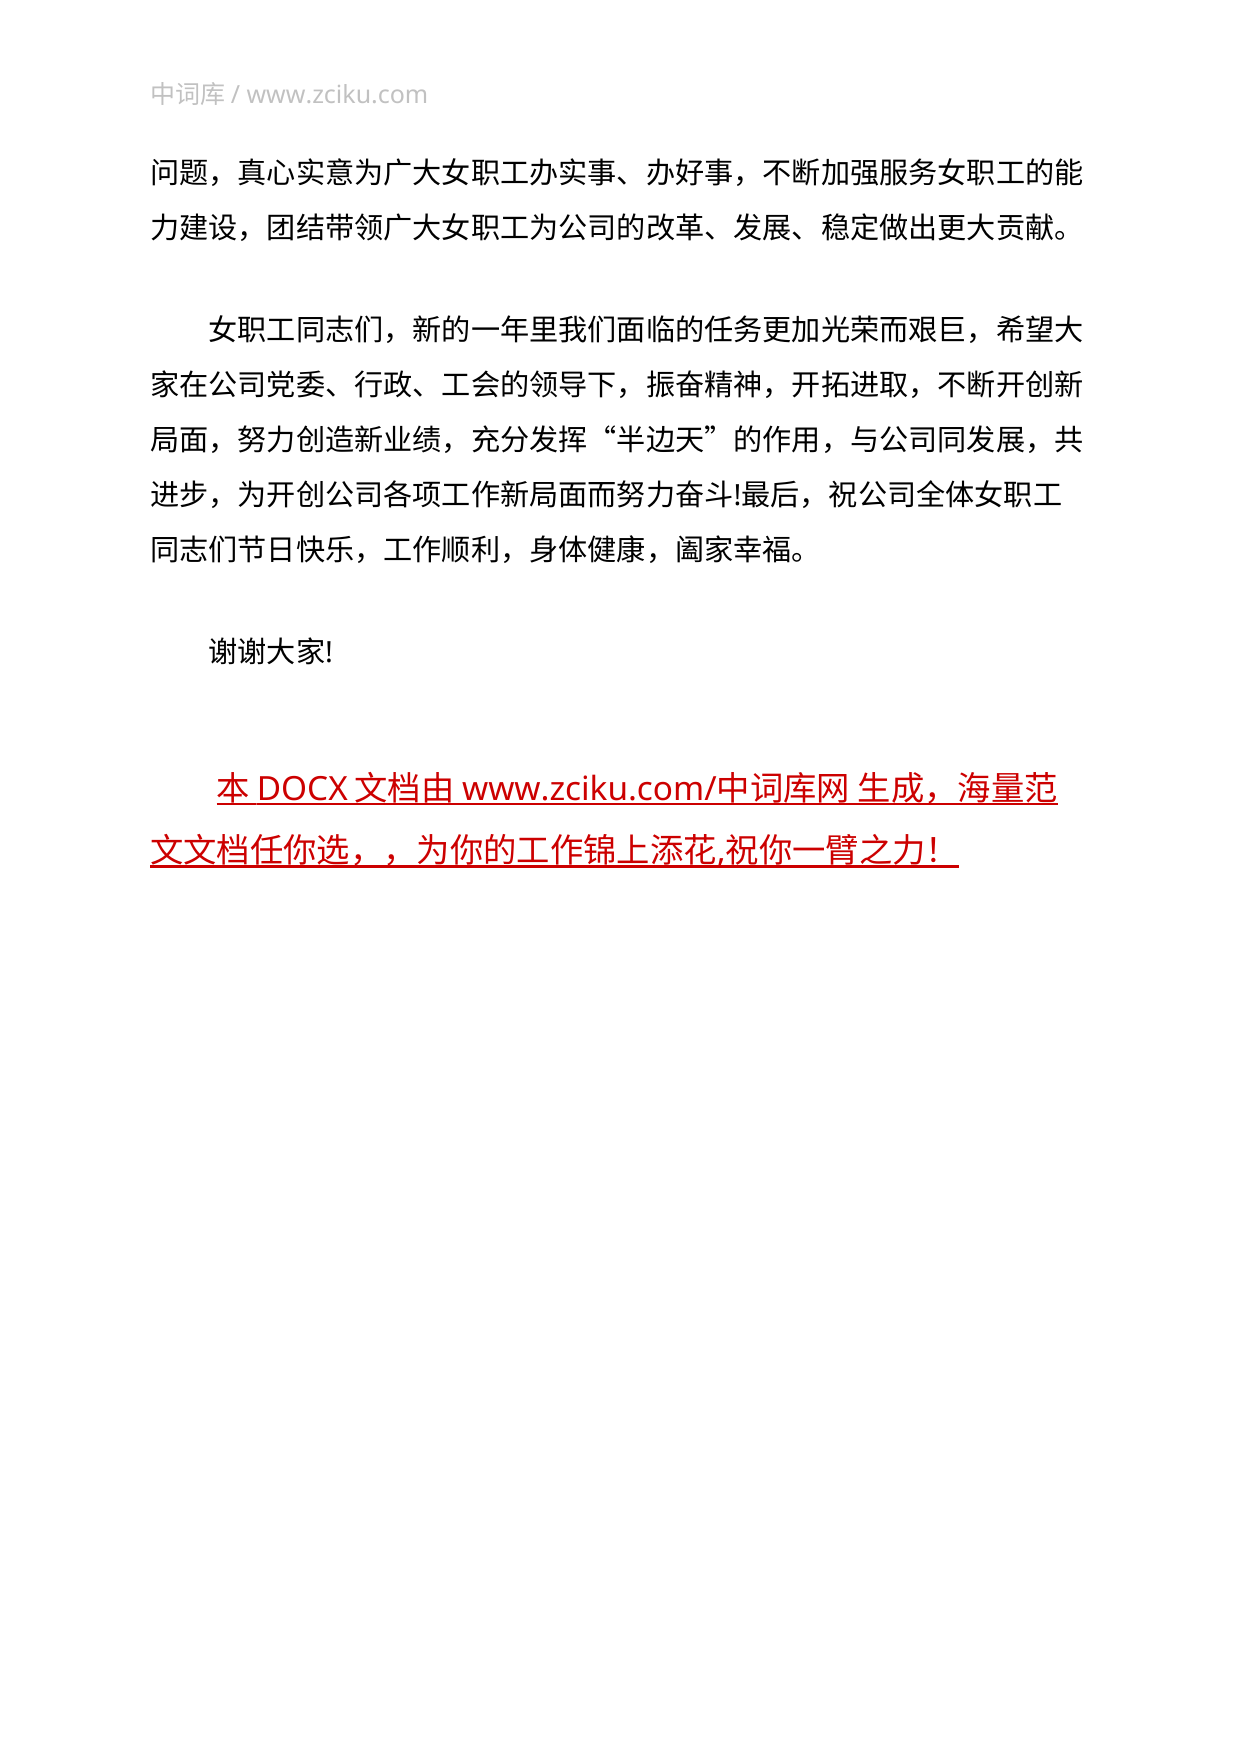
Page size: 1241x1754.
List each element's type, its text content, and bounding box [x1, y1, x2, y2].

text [150, 150, 1090, 247]
text 女职工同志们，新的一年里我们面临的任务更加光荣而艰巨，希望大家在公司党委、行政、工会的领导下，振奋精神，开拓进取，不断开创新局面，努力创造新业绩，充分发挥“半边天”的作用，与公司同发展，共进步，为开创公司各项工作新局面而努力奋斗!最后，祝公司全体女职工同志们节日快乐，工作顺利，身体健康，阖家幸福。 [150, 307, 1090, 569]
text 本DOCX文档由 www.zciku.com/中词库网 生成，海量范文文档任你选，，为你的工作锦上添花,祝你一臂之力！ [150, 761, 1090, 873]
text 谢谢大家! [150, 628, 1090, 671]
